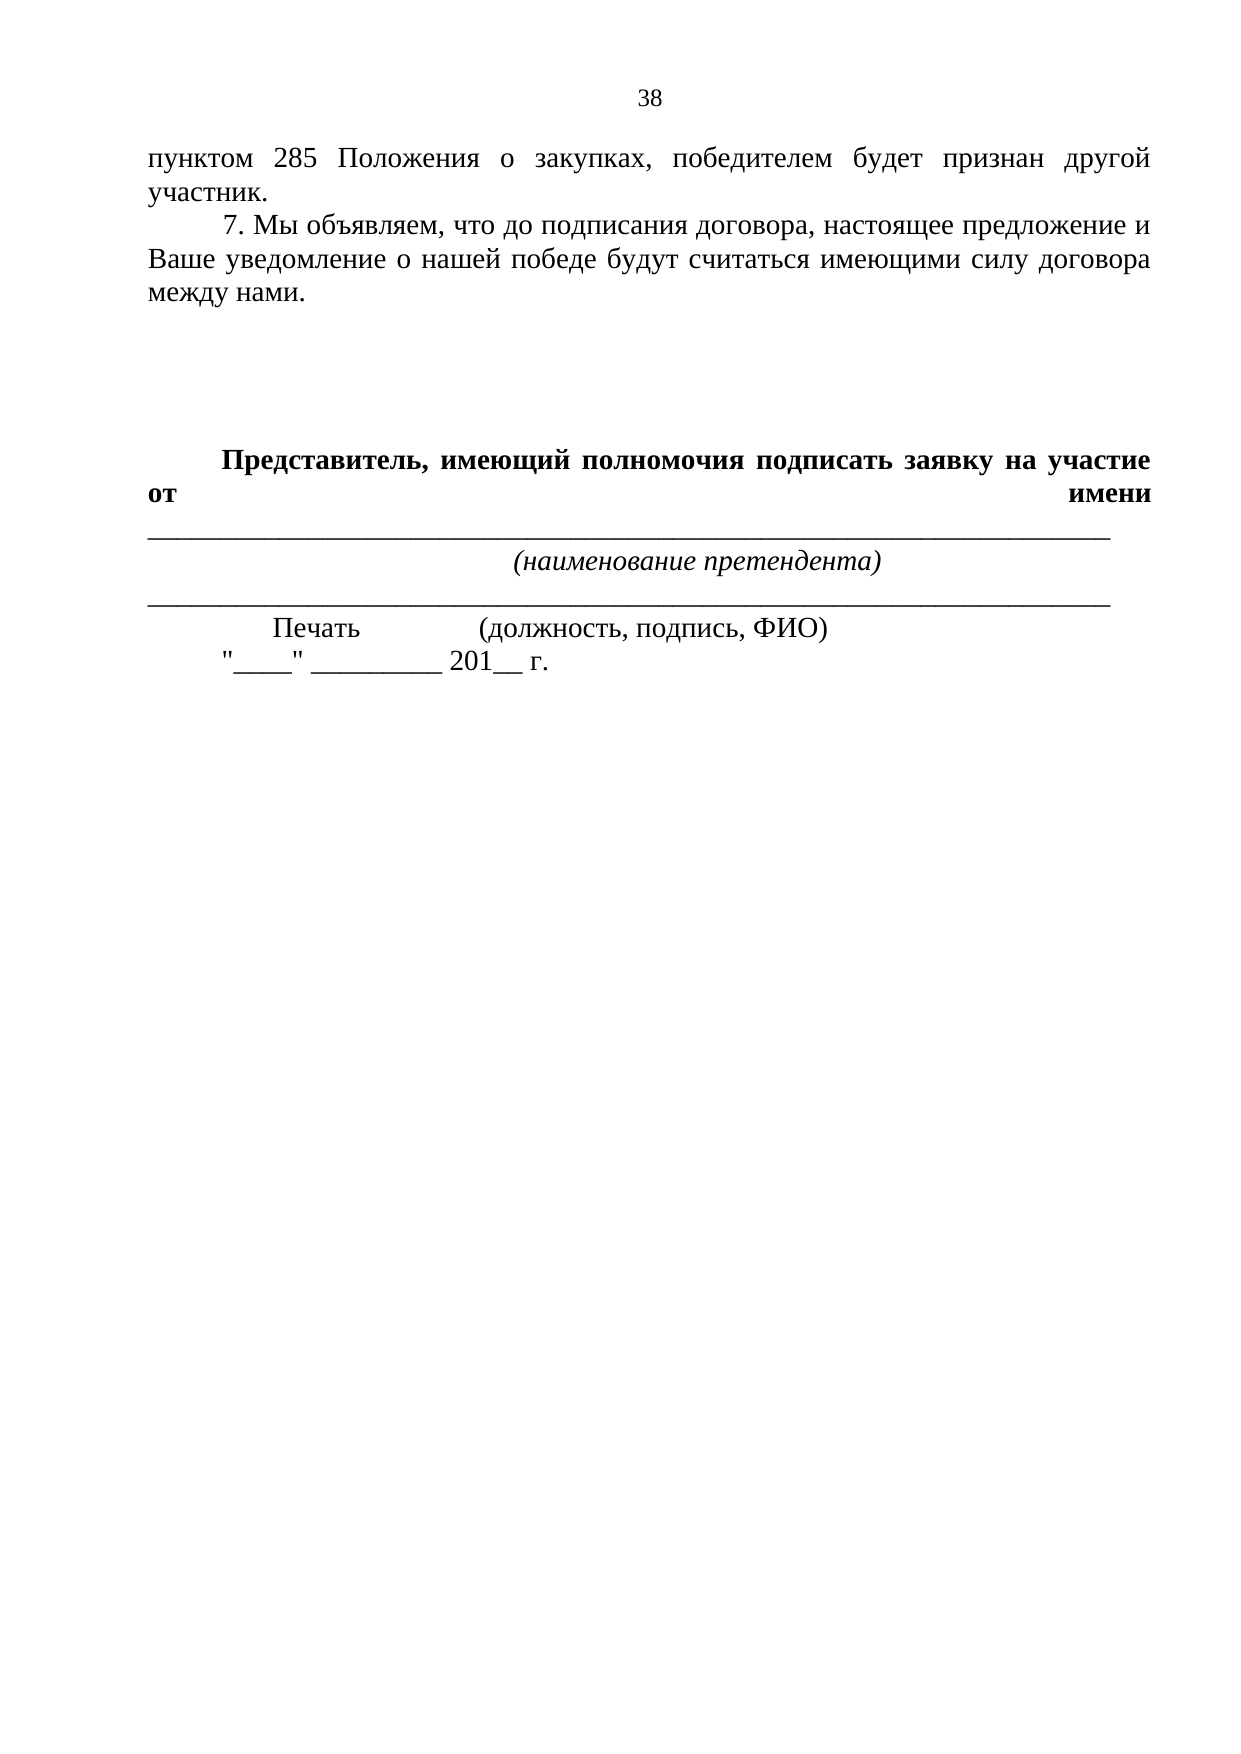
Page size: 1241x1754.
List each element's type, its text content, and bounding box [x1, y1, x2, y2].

text "____" _________ 201__ г. [148, 643, 1152, 677]
text Печать (должность, подпись, ФИО) [148, 610, 1152, 643]
text Представитель, имеющий полномочия подписать заявку на участие от имени __________________________________________________________________ [148, 442, 1152, 543]
text __________________________________________________________________ [148, 576, 1152, 610]
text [148, 140, 1152, 207]
text (наименование претендента) [148, 543, 1152, 576]
text 7. Мы объявляем, что до подписания договора, настоящее предложение и Ваше уведомление о нашей победе будут считаться имеющими силу договора между нами. [148, 207, 1152, 308]
